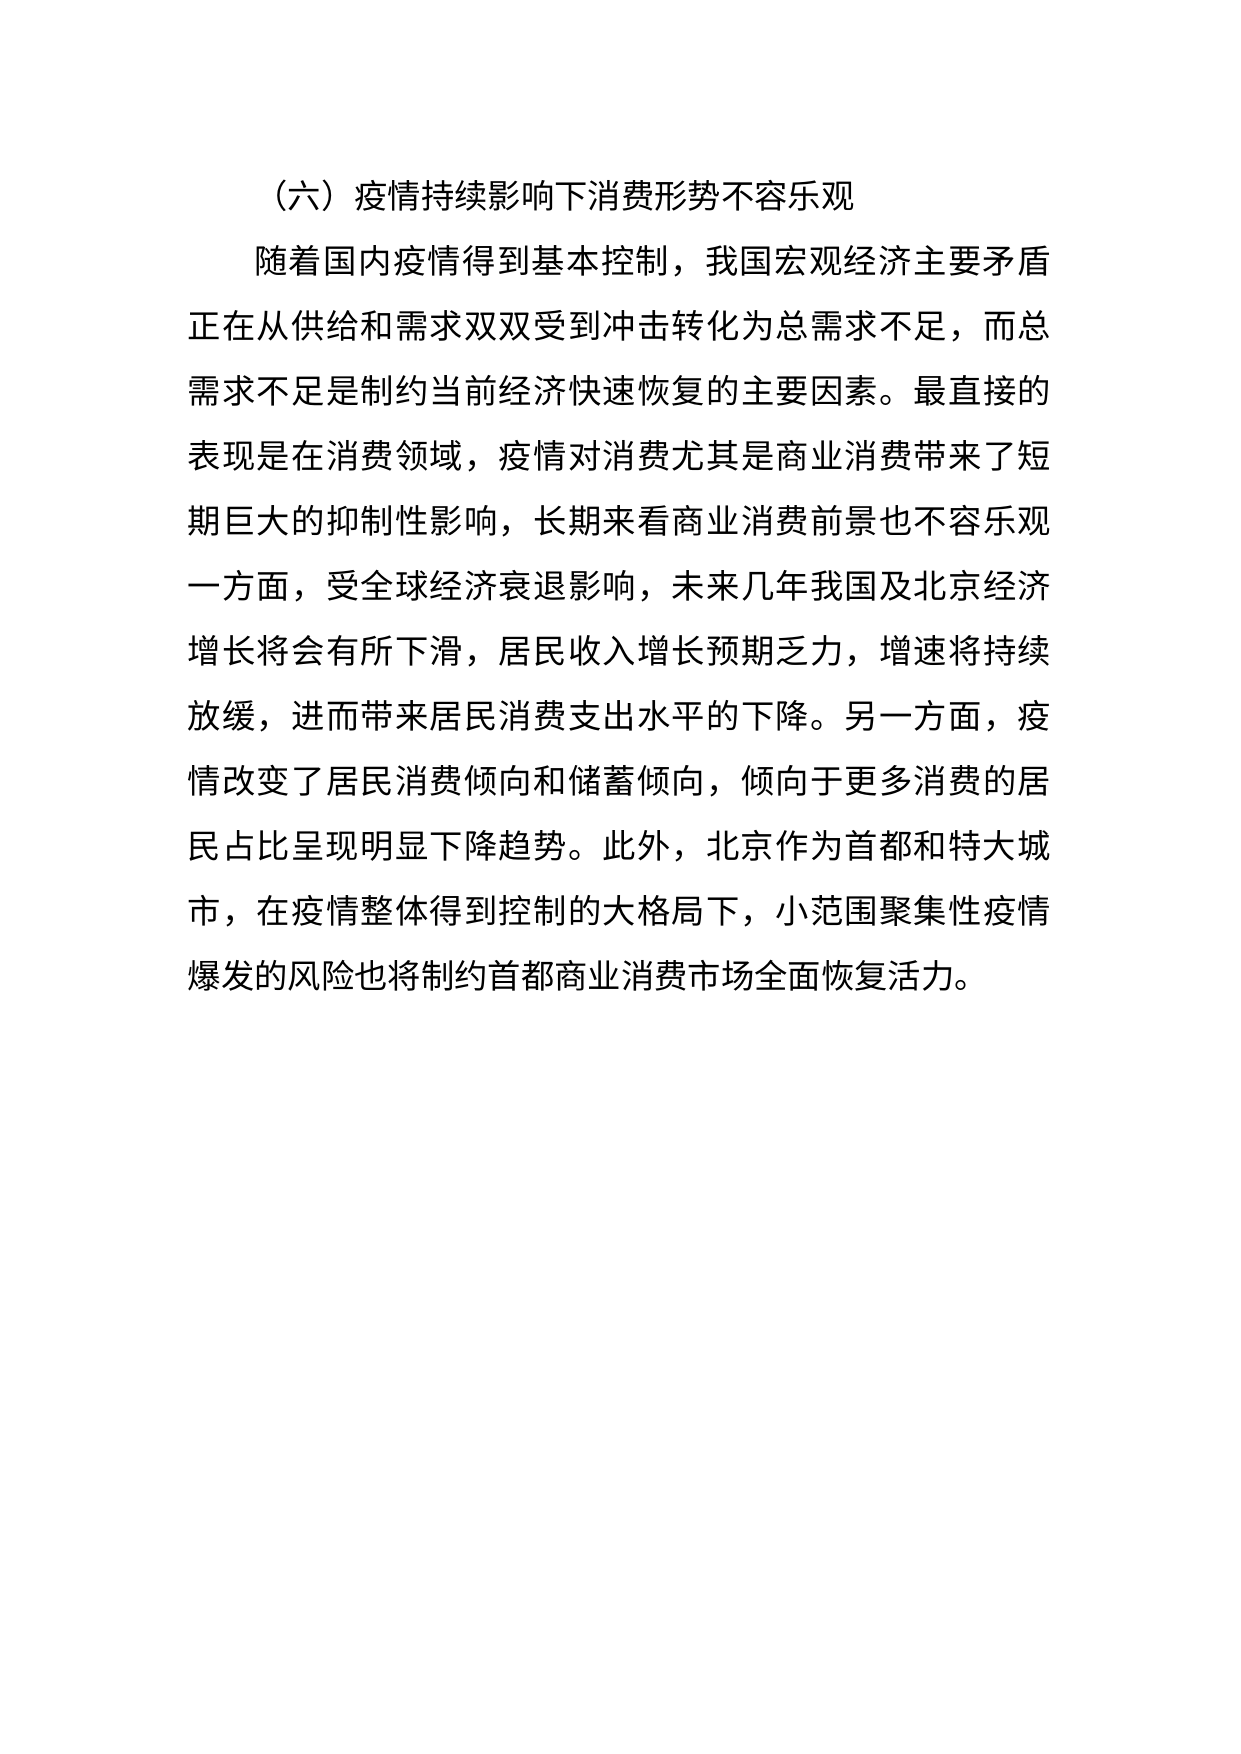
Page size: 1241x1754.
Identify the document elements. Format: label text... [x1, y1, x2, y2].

text （六）疫情持续影响下消费形势不容乐观 [187, 162, 1053, 227]
text 随着国内疫情得到基本控制，我国宏观经济主要矛盾正在从供给和需求双双受到冲击转化为总需求不足，而总需求不足是制约当前经济快速恢复的主要因素。最直接的表现是在消费领域，疫情对消费尤其是商业消费带来了短期巨大的抑制性影响，长期来看商业消费前景也不容乐观。一方面，受全球经济衰退影响，未来几年我国及北京经济增长将会有所下滑，居民收入增长预期乏力，增速将持续放缓，进而带来居民消费支出水平的下降。另一方面，疫情改变了居民消费倾向和储蓄倾向，倾向于更多消费的居民占比呈现明显下降趋势。此外，北京作为首都和特大城市，在疫情整体得到控制的大格局下，小范围聚集性疫情爆发的风险也将制约首都商业消费市场全面恢复活力。 [187, 227, 1053, 1007]
